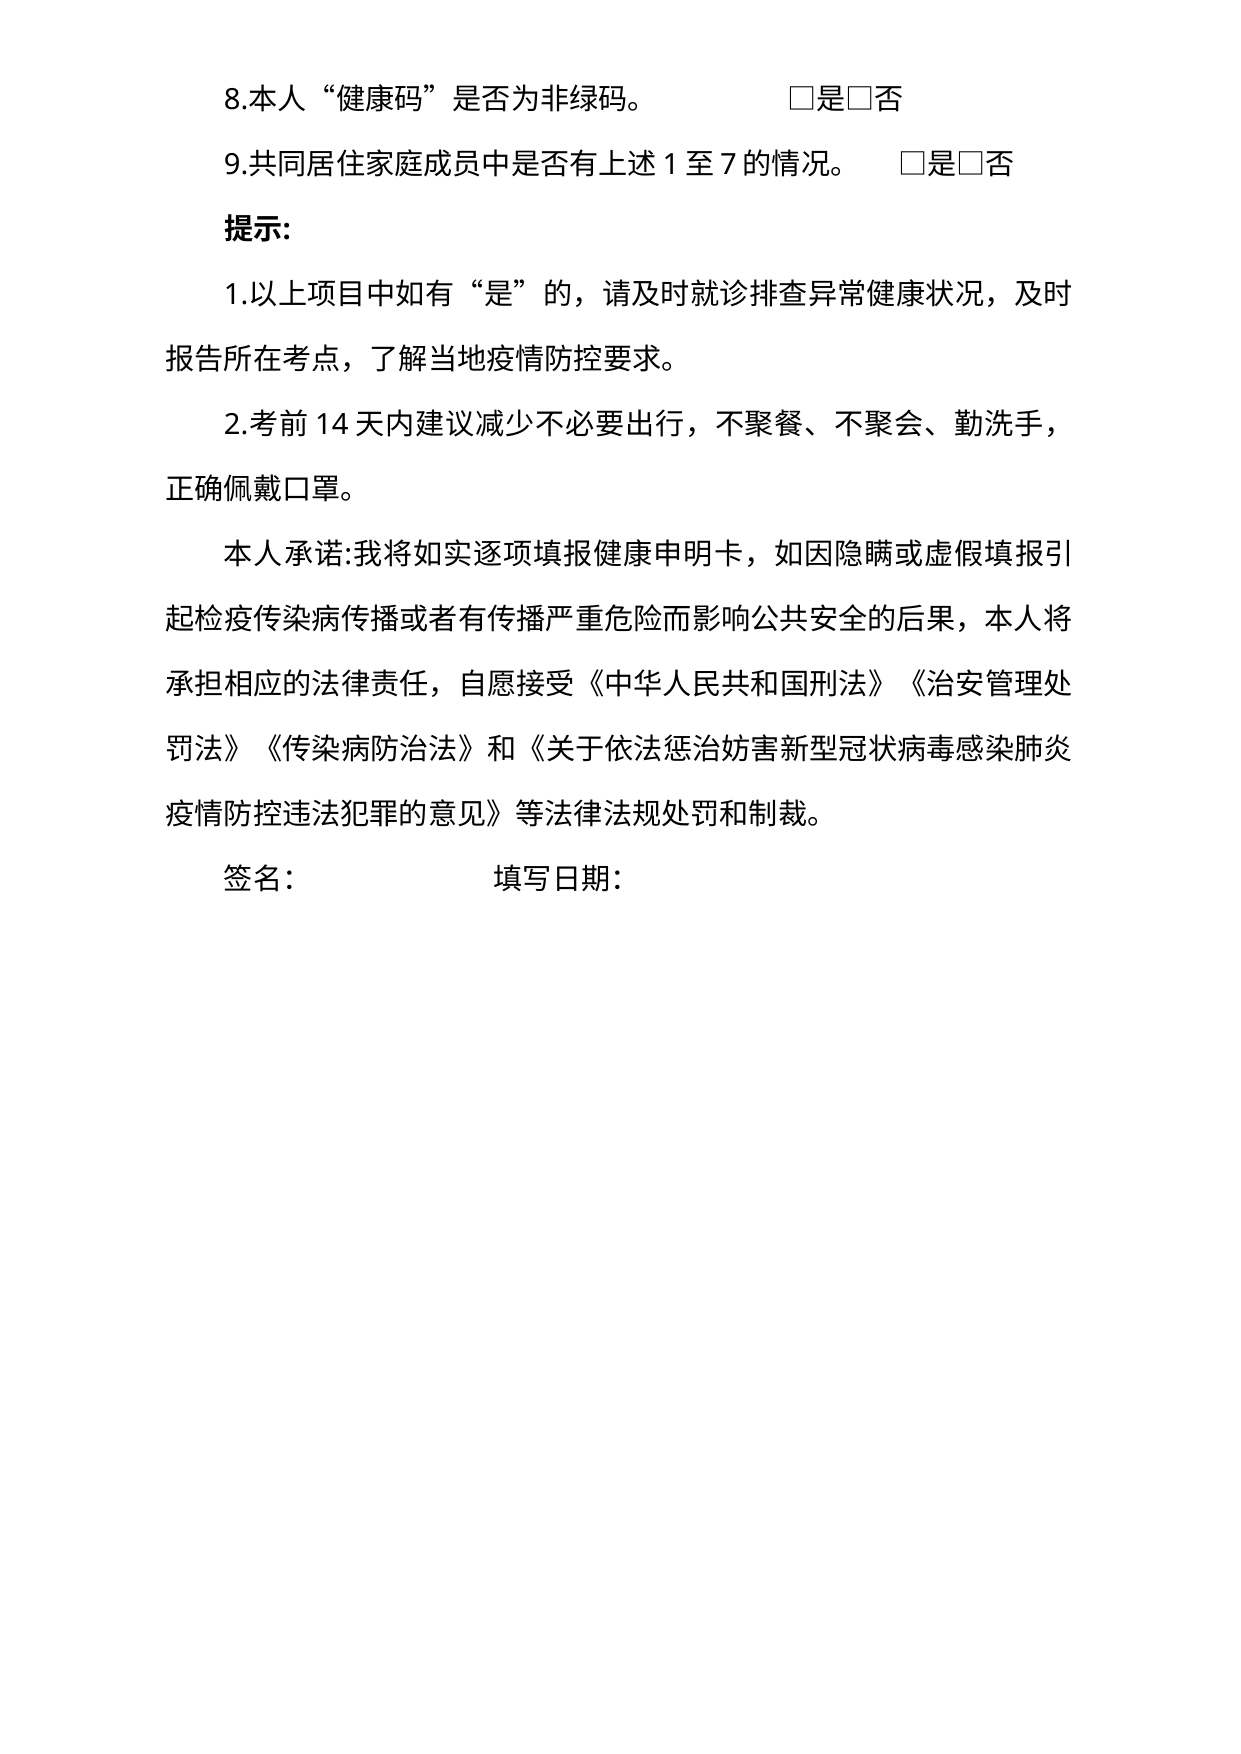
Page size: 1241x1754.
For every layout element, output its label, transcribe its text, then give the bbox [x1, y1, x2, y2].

text 提示: [165, 194, 1075, 259]
text 本人承诺:我将如实逐项填报健康申明卡，如因隐瞒或虚假填报引起检疫传染病传播或者有传播严重危险而影响公共安全的后果，本人将承担相应的法律责任，自愿接受《中华人民共和国刑法》《治安管理处罚法》《传染病防治法》和《关于依法惩治妨害新型冠状病毒感染肺炎疫情防控违法犯罪的意见》等法律法规处罚和制裁。 [165, 519, 1075, 844]
text 1.以上项目中如有“是”的，请及时就诊排查异常健康状况，及时报告所在考点，了解当地疫情防控要求。 [165, 259, 1075, 389]
text 2.考前14天内建议减少不必要出行，不聚餐、不聚会、勤洗手，正确佩戴口罩。 [165, 389, 1075, 519]
text 9.共同居住家庭成员中是否有上述1至7的情况。 □是□否 [165, 129, 1075, 194]
text 签名： 填写日期： [165, 844, 1075, 909]
text 8.本人“健康码”是否为非绿码。 □是□否 [165, 64, 1075, 129]
